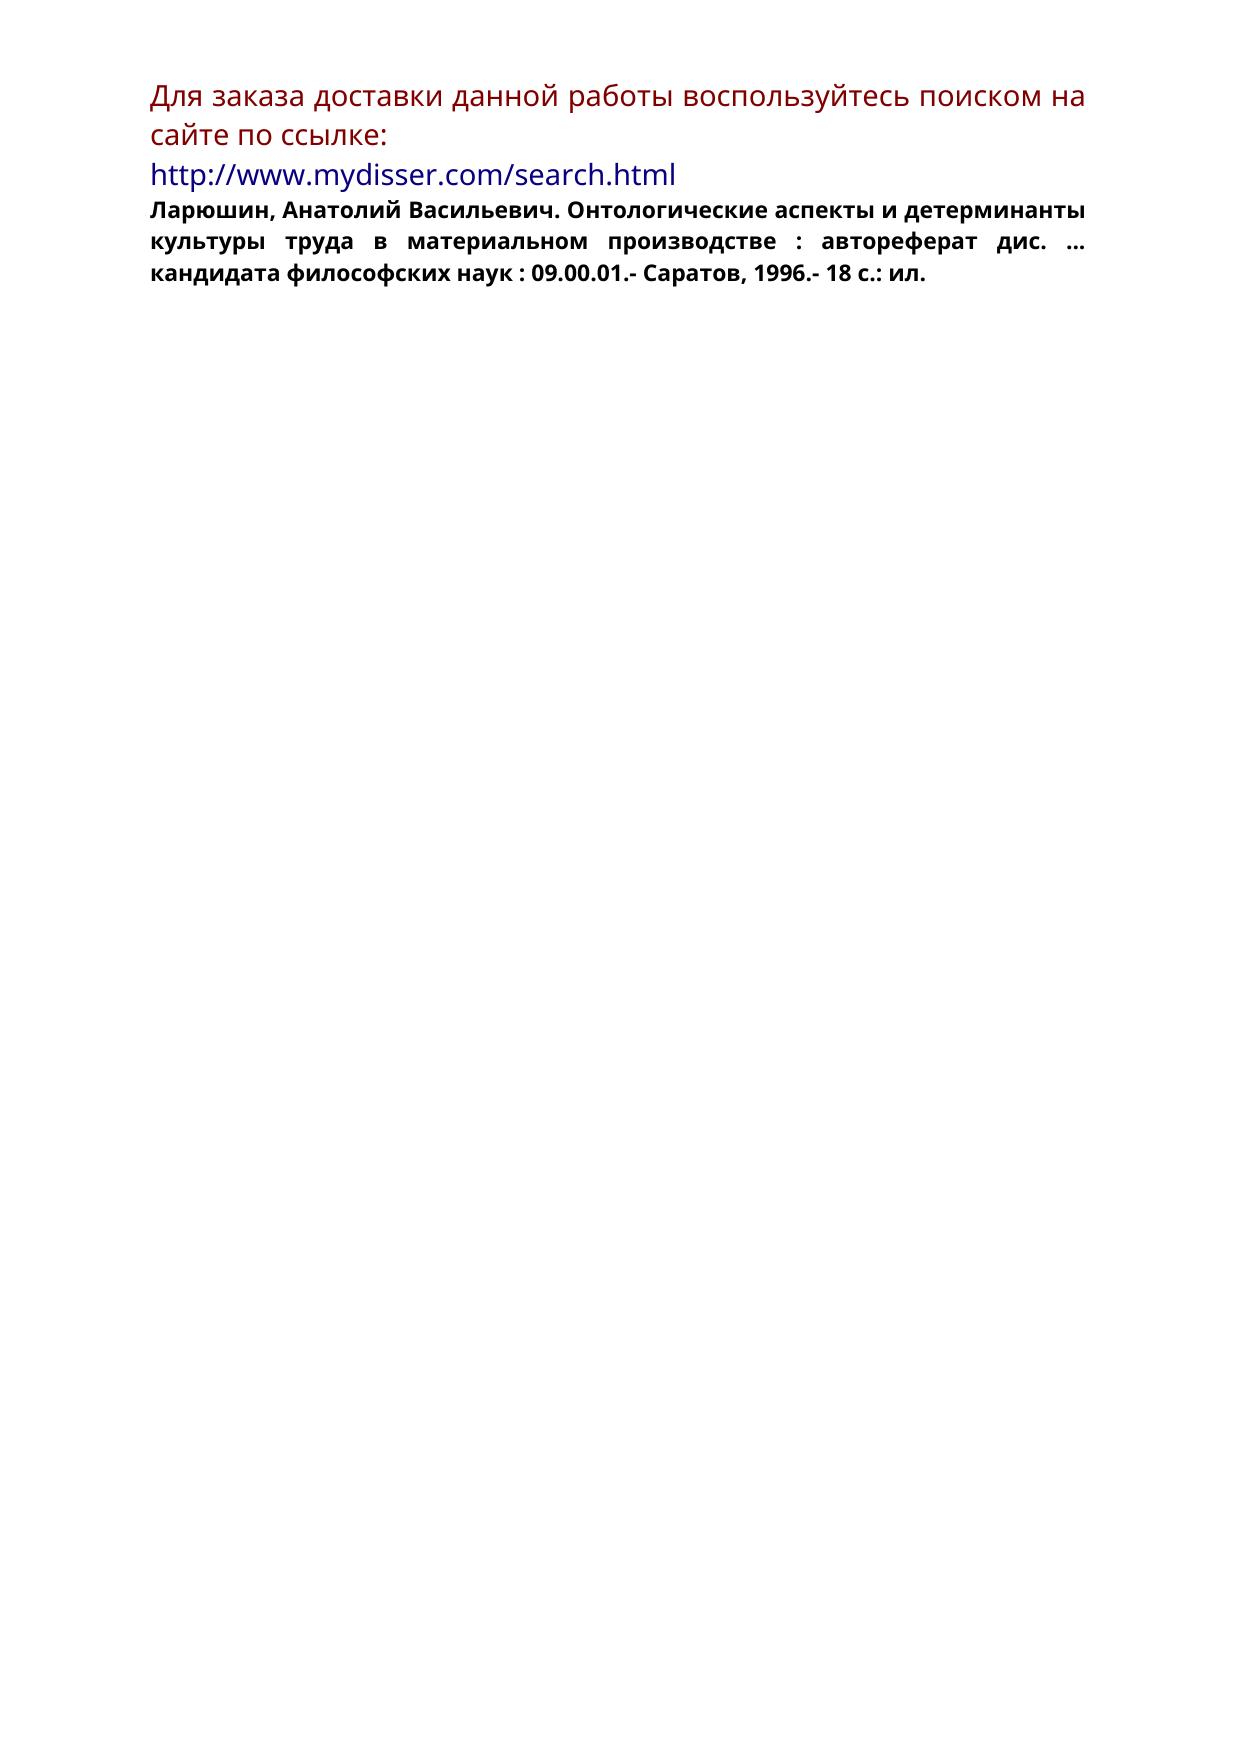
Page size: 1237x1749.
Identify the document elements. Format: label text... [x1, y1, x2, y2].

text Ларюшин, Анатолий Васильевич. Онтологические аспекты и детерминанты культуры труда в материальном производстве : автореферат дис. ... кандидата философских наук : 09.00.01.- Саратов, 1996.- 18 с.: ил. [150, 194, 1086, 288]
